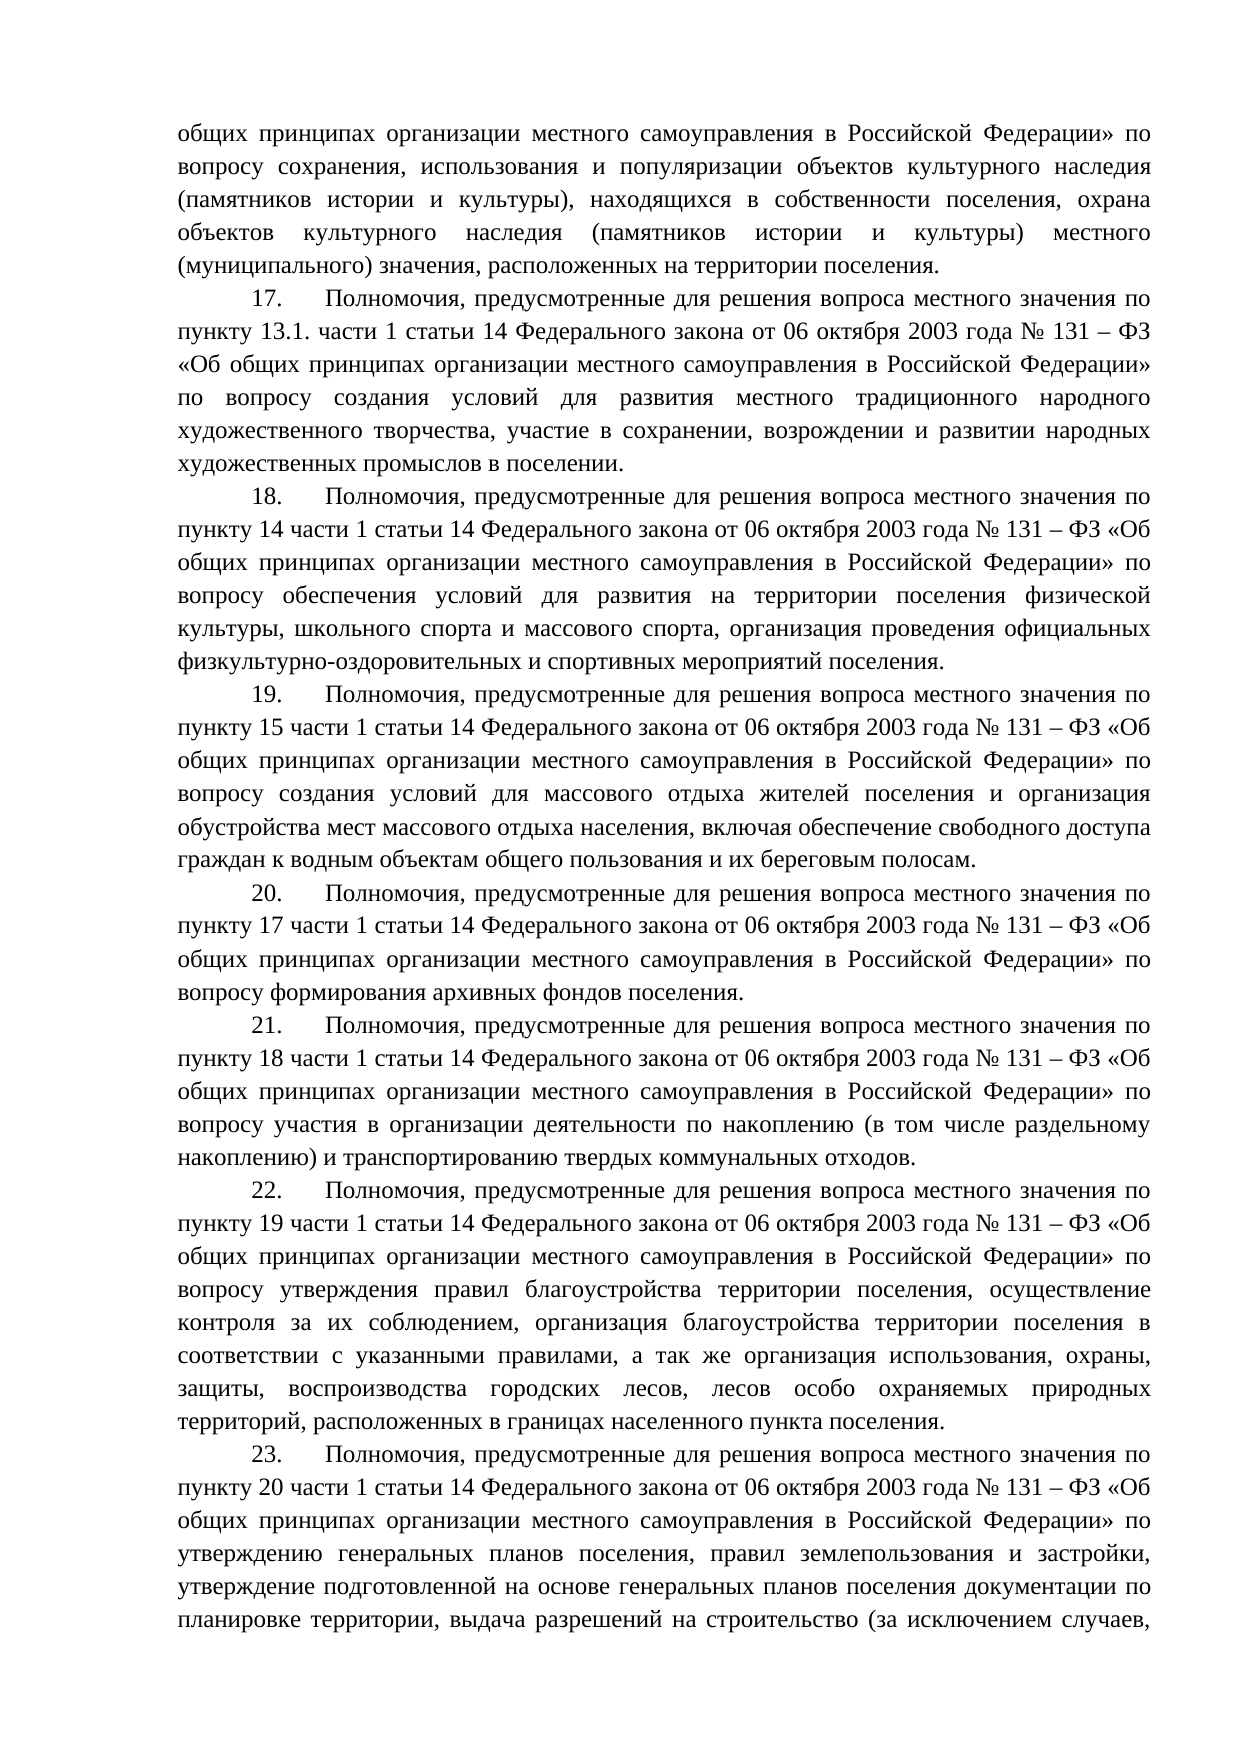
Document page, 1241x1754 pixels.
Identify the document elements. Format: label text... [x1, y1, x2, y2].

list Полномочия, предусмотренные для решения вопроса местного значения по пункту 17 части 1 статьи 14 Федерального закона от 06 октября 2003 года № 131 – ФЗ «Об общих принципах организации местного самоуправления в Российской Федерации» по вопросу формирования архивных фондов поселения. [177, 878, 1152, 1005]
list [177, 1439, 1152, 1633]
list Полномочия, предусмотренные для решения вопроса местного значения по пункту 18 части 1 статьи 14 Федерального закона от 06 октября 2003 года № 131 – ФЗ «Об общих принципах организации местного самоуправления в Российской Федерации» по вопросу участия в организации деятельности по накоплению (в том числе раздельному накоплению) и транспортированию твердых коммунальных отходов. [177, 1010, 1152, 1171]
list Полномочия, предусмотренные для решения вопроса местного значения по пункту 13.1. части 1 статьи 14 Федерального закона от 06 октября 2003 года № 131 – ФЗ «Об общих принципах организации местного самоуправления в Российской Федерации» по вопросу создания условий для развития местного традиционного народного художественного творчества, участие в сохранении, возрождении и развитии народных художественных промыслов в поселении. [177, 283, 1152, 477]
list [177, 118, 1152, 279]
list Полномочия, предусмотренные для решения вопроса местного значения по пункту 19 части 1 статьи 14 Федерального закона от 06 октября 2003 года № 131 – ФЗ «Об общих принципах организации местного самоуправления в Российской Федерации» по вопросу утверждения правил благоустройства территории поселения, осуществление контроля за их соблюдением, организация благоустройства территории поселения в соответствии с указанными правилами, а так же организация использования, охраны, защиты, воспроизводства городских лесов, лесов особо охраняемых природных территорий, расположенных в границах населенного пункта поселения. [177, 1175, 1152, 1435]
list Полномочия, предусмотренные для решения вопроса местного значения по пункту 14 части 1 статьи 14 Федерального закона от 06 октября 2003 года № 131 – ФЗ «Об общих принципах организации местного самоуправления в Российской Федерации» по вопросу обеспечения условий для развития на территории поселения физической культуры, школьного спорта и массового спорта, организация проведения официальных физкультурно-оздоровительных и спортивных мероприятий поселения. [177, 481, 1152, 675]
list Полномочия, предусмотренные для решения вопроса местного значения по пункту 15 части 1 статьи 14 Федерального закона от 06 октября 2003 года № 131 – ФЗ «Об общих принципах организации местного самоуправления в Российской Федерации» по вопросу создания условий для массового отдыха жителей поселения и организация обустройства мест массового отдыха населения, включая обеспечение свободного доступа граждан к водным объектам общего пользования и их береговым полосам. [177, 679, 1152, 873]
